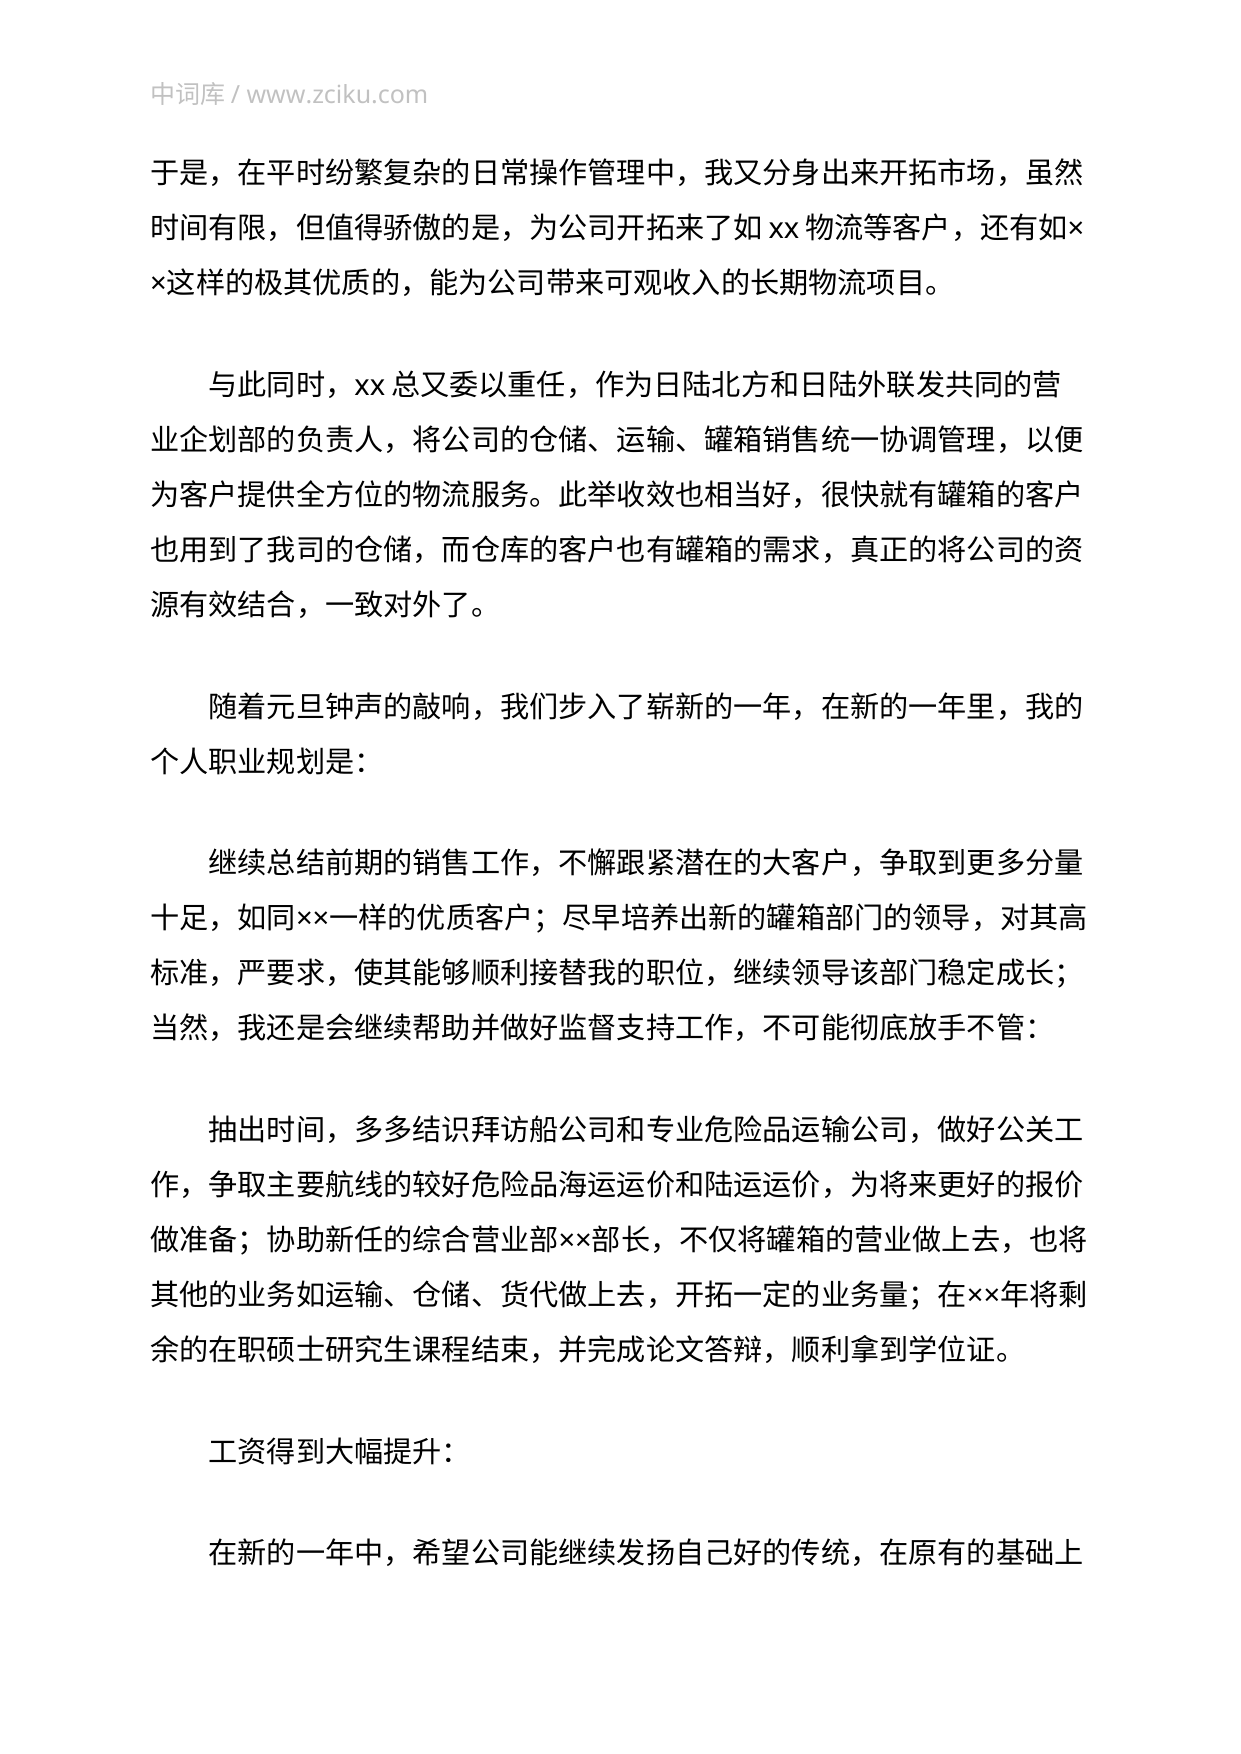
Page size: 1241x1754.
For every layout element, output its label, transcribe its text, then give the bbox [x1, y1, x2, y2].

text 继续总结前期的销售工作，不懈跟紧潜在的大客户，争取到更多分量十足，如同××一样的优质客户；尽早培养出新的罐箱部门的领导，对其高标准，严要求，使其能够顺利接替我的职位，继续领导该部门稳定成长；当然，我还是会继续帮助并做好监督支持工作，不可能彻底放手不管： [150, 840, 1090, 1047]
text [150, 1530, 1090, 1572]
text 随着元旦钟声的敲响，我们步入了崭新的一年，在新的一年里，我的个人职业规划是： [150, 683, 1090, 781]
text 抽出时间，多多结识拜访船公司和专业危险品运输公司，做好公关工作，争取主要航线的较好危险品海运运价和陆运运价，为将来更好的报价做准备；协助新任的综合营业部××部长，不仅将罐箱的营业做上去，也将其他的业务如运输、仓储、货代做上去，开拓一定的业务量；在××年将剩余的在职硕士研究生课程结束，并完成论文答辩，顺利拿到学位证。 [150, 1107, 1090, 1369]
text 与此同时，xx总又委以重任，作为日陆北方和日陆外联发共同的营业企划部的负责人，将公司的仓储、运输、罐箱销售统一协调管理，以便为客户提供全方位的物流服务。此举收效也相当好，很快就有罐箱的客户也用到了我司的仓储，而仓库的客户也有罐箱的需求，真正的将公司的资源有效结合，一致对外了。 [150, 362, 1090, 624]
text 工资得到大幅提升： [150, 1428, 1090, 1470]
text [150, 150, 1090, 302]
